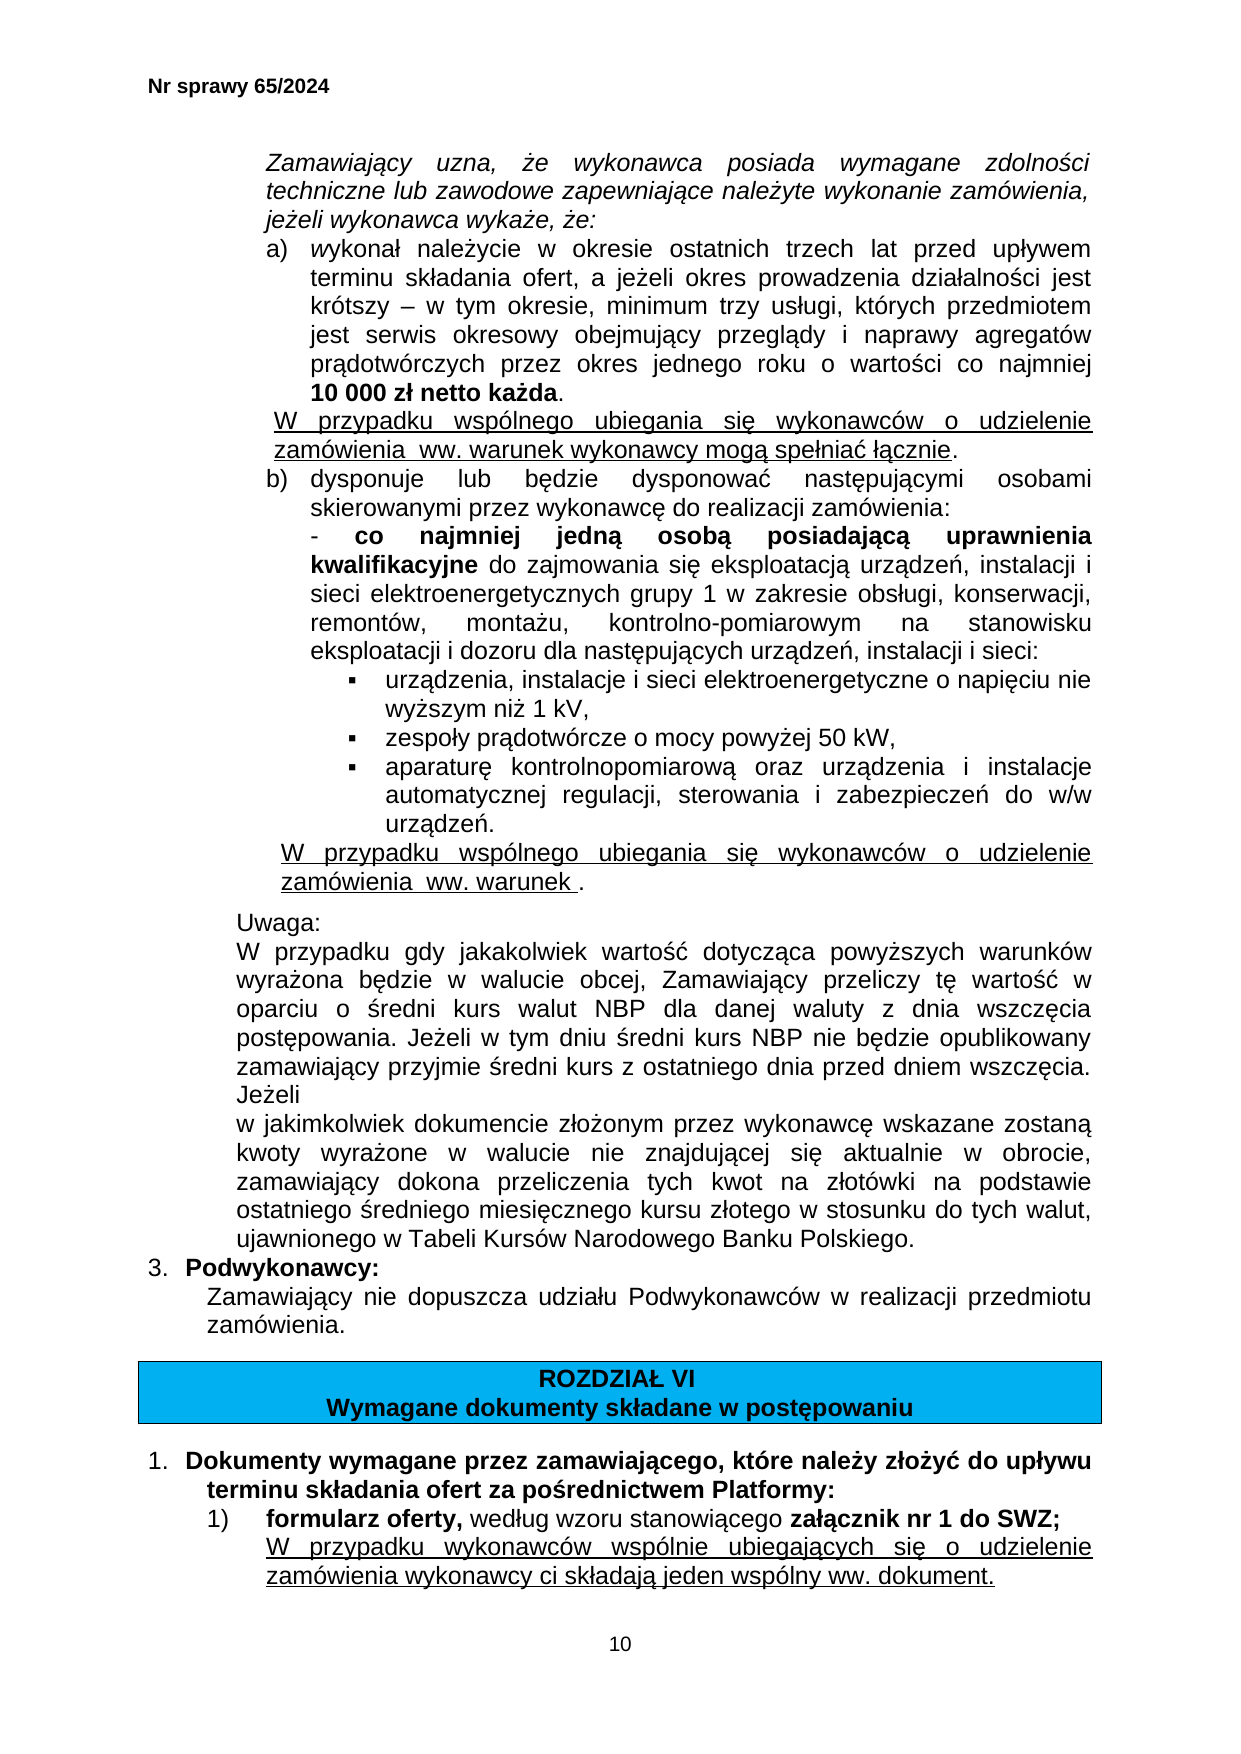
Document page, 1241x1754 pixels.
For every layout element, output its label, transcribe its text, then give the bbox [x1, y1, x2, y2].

list W przypadku wspólnego ubiegania się wykonawców o udzielenie zamówienia ww. warunek wykonawcy mogą spełniać łącznie. [273, 432, 1093, 464]
list dysponuje lub będzie dysponować następującymi osobami skierowanymi przez wykonawcę do realizacji zamówienia: [266, 464, 1093, 521]
text W przypadku wykonawców wspólnie ubiegających się o udzielenie zamówienia wykonawcy ci składają jeden wspólny ww. dokument. [266, 1559, 1093, 1590]
list - co najmniej jedną osobą posiadającą uprawnienia kwalifikacyjne do zajmowania się eksploatacją urządzeń, instalacji i sieci elektroenergetycznych grupy 1 w zakresie obsługi, konserwacji, remontów, montażu, kontrolno-pomiarowym na stanowisku eksploatacji i dozoru dla następujących urządzeń, instalacji i sieci: [310, 521, 1093, 665]
text Zamawiający uzna, że wykonawca posiada wymagane zdolności techniczne lub zawodowe zapewniające należyte wykonanie zamówienia, jeżeli wykonawca wykaże, że: [266, 148, 1093, 234]
list W przypadku wspólnego ubiegania się wykonawców o udzielenie zamówienia ww. warunek . [281, 838, 1093, 863]
text Zamawiający nie dopuszcza udziału Podwykonawców w realizacji przedmiotu zamówienia. [207, 1282, 1093, 1339]
list formularz oferty, według wzoru stanowiącego załącznik nr 1 do SWZ; [207, 1503, 1093, 1532]
list urządzenia, instalacje i sieci elektroenergetyczne o napięciu nie wyższym niż 1 kV, [348, 665, 1093, 723]
text ROZDZIAŁ VI Wymagane dokumenty składane w postępowaniu [139, 1362, 1101, 1423]
list aparaturę kontrolnopomiarową oraz urządzenia i instalacje automatycznej regulacji, sterowania i zabezpieczeń do w/w urządzeń. [348, 752, 1093, 838]
list W przypadku wspólnego ubiegania się wykonawców o udzielenie zamówienia ww. warunek wykonawcy mogą spełniać łącznie. [273, 406, 1093, 431]
list zespoły prądotwórcze o mocy powyżej 50 kW, [348, 723, 1093, 752]
list Dokumenty wymagane przez zamawiającego, które należy złożyć do upływu terminu składania ofert za pośrednictwem Platformy: [148, 1446, 1093, 1503]
list Uwaga: [236, 908, 1093, 937]
list Podwykonawcy: [148, 1253, 1093, 1282]
text W przypadku wykonawców wspólnie ubiegających się o udzielenie zamówienia wykonawcy ci składają jeden wspólny ww. dokument. [266, 1532, 1093, 1557]
list wykonał należycie w okresie ostatnich trzech lat przed upływem terminu składania ofert, a jeżeli okres prowadzenia działalności jest krótszy – w tym okresie, minimum trzy usługi, których przedmiotem jest serwis okresowy obejmujący przeglądy i naprawy agregatów prądotwórczych przez okres jednego roku o wartości co najmniej 10 000 zł netto każda. [266, 234, 1093, 406]
list W przypadku wspólnego ubiegania się wykonawców o udzielenie zamówienia ww. warunek . [281, 864, 1093, 895]
list W przypadku gdy jakakolwiek wartość dotycząca powyższych warunków wyrażona będzie w walucie obcej, Zamawiający przeliczy tę wartość w oparciu o średni kurs walut NBP dla danej waluty z dnia wszczęcia postępowania. Jeżeli w tym dniu średni kurs NBP nie będzie opublikowany zamawiający przyjmie średni kurs z ostatniego dnia przed dniem wszczęcia. Jeżeli w jakimkolwiek dokumencie złożonym przez wykonawcę wskazane zostaną kwoty wyrażone w walucie nie znajdującej się aktualnie w obrocie, zamawiający dokona przeliczenia tych kwot na złotówki na podstawie ostatniego średniego miesięcznego kursu złotego w stosunku do tych walut, ujawnionego w Tabeli Kursów Narodowego Banku Polskiego. [236, 937, 1093, 1253]
